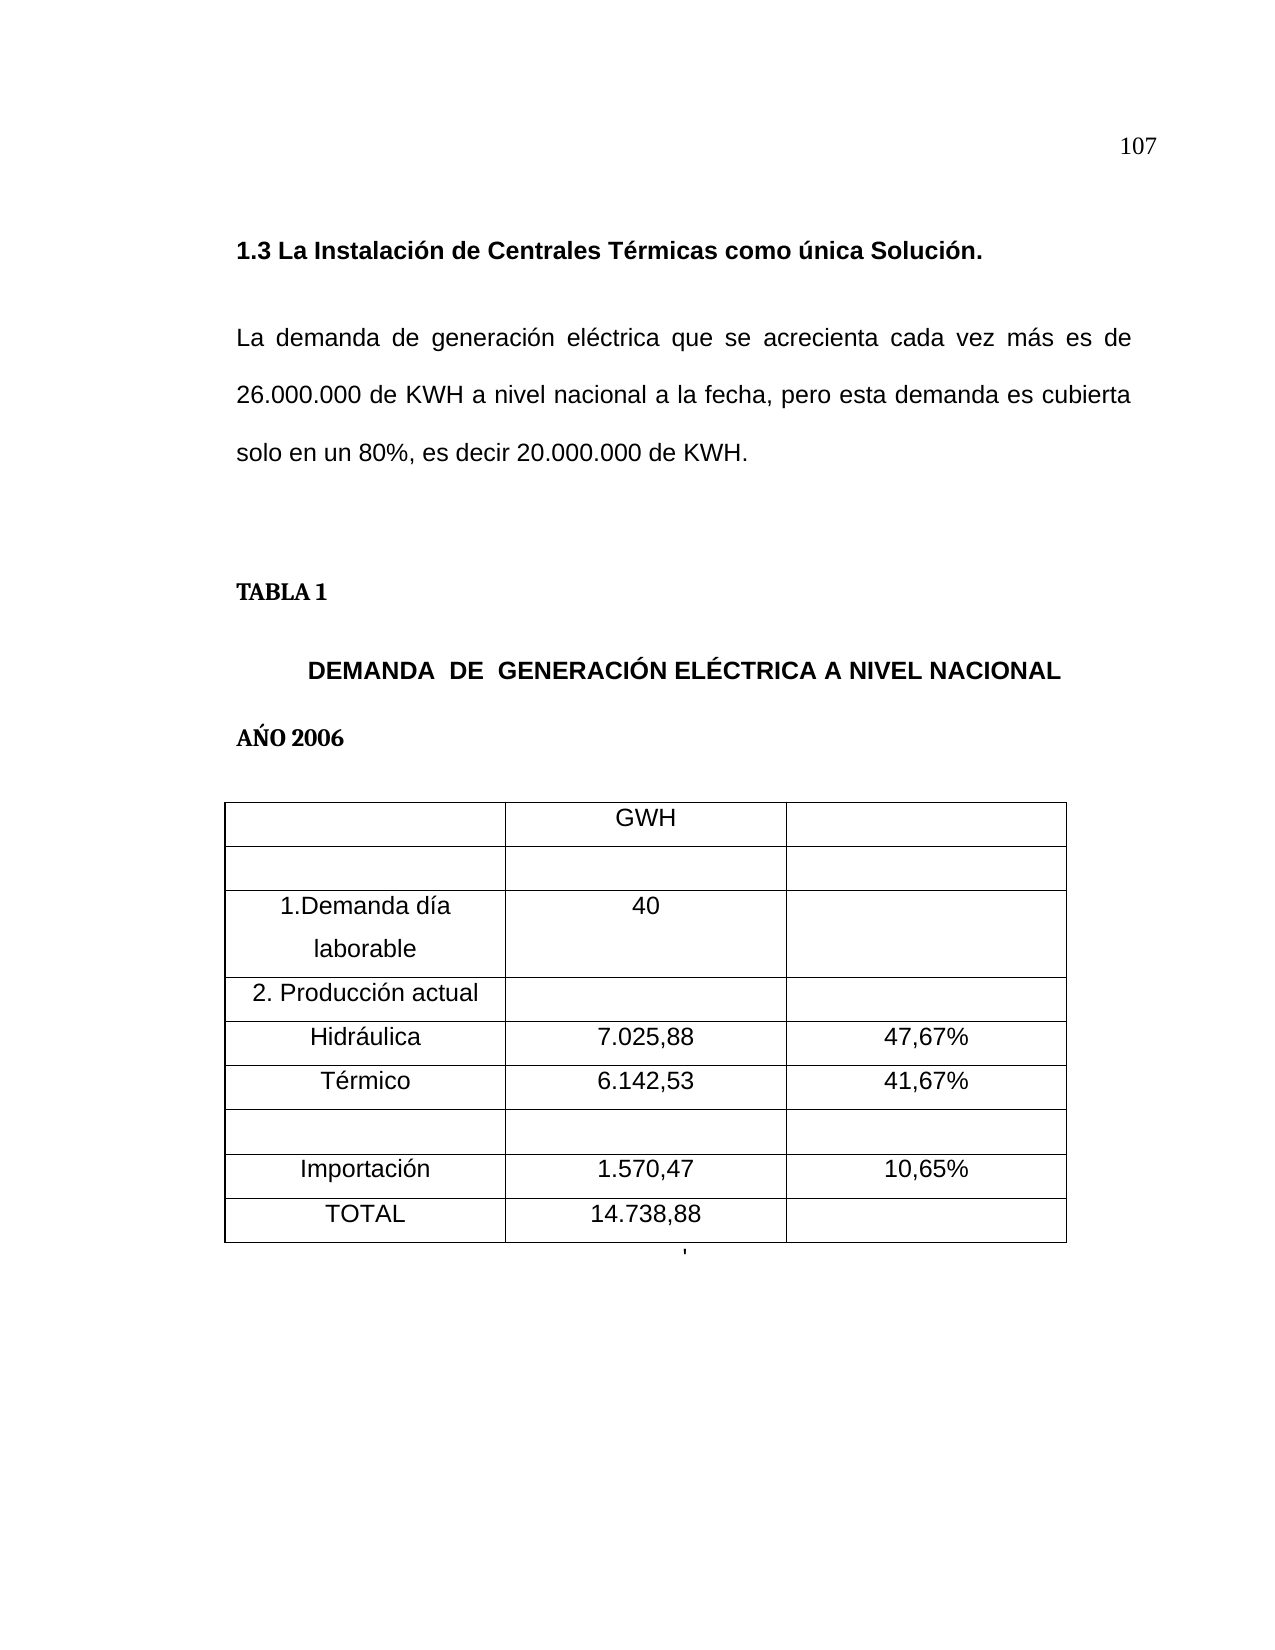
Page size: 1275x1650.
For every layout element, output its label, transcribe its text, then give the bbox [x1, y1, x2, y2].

table_cell 10,65% [787, 1155, 1066, 1197]
table_header GWH [506, 803, 786, 846]
table_header [226, 803, 505, 846]
table_cell [787, 978, 1066, 1021]
table_cell [226, 847, 505, 890]
table_cell [226, 1110, 505, 1153]
table_cell 47,67% [787, 1022, 1066, 1065]
table_cell 41,67% [787, 1066, 1066, 1109]
table_cell [787, 847, 1066, 890]
table_cell TOTAL [226, 1199, 505, 1242]
table_cell [787, 1199, 1066, 1242]
text DEMANDA DE GENERACIÓN ELÉCTRICA A NIVEL NACIONAL [236, 656, 1133, 684]
table_cell 2. Producción actual [226, 978, 505, 1021]
table_cell Importación [226, 1155, 505, 1197]
table_cell Hidráulica [226, 1022, 505, 1065]
text La demanda de generación eléctrica que se acrecienta cada vez más es de 26.000.000 de KWH a nivel nacional a la fecha, pero esta demanda es cubierta solo en un 80%, es decir 20.000.000 de KWH. [236, 322, 1133, 466]
table_cell 7.025,88 [506, 1022, 786, 1065]
table_cell Térmico [226, 1066, 505, 1109]
subtitle AŃO 2006 [236, 724, 1133, 752]
table_cell [787, 891, 1066, 977]
table_cell 14.738,88 [506, 1199, 786, 1242]
table_cell [506, 978, 786, 1021]
table_header [787, 803, 1066, 846]
text 1.3 de Centrales Térmicas como única Solución. [236, 236, 1133, 265]
table_cell [506, 1110, 786, 1153]
table_cell [506, 847, 786, 890]
text ' [236, 1243, 1133, 1271]
table_cell [787, 1110, 1066, 1153]
table_cell 6.142,53 [506, 1066, 786, 1109]
subtitle TABLA 1 [236, 577, 1133, 606]
table_cell 40 [506, 891, 786, 977]
table_cell 1.570,47 [506, 1155, 786, 1197]
table_cell 1.Demanda día laborable [226, 891, 505, 977]
